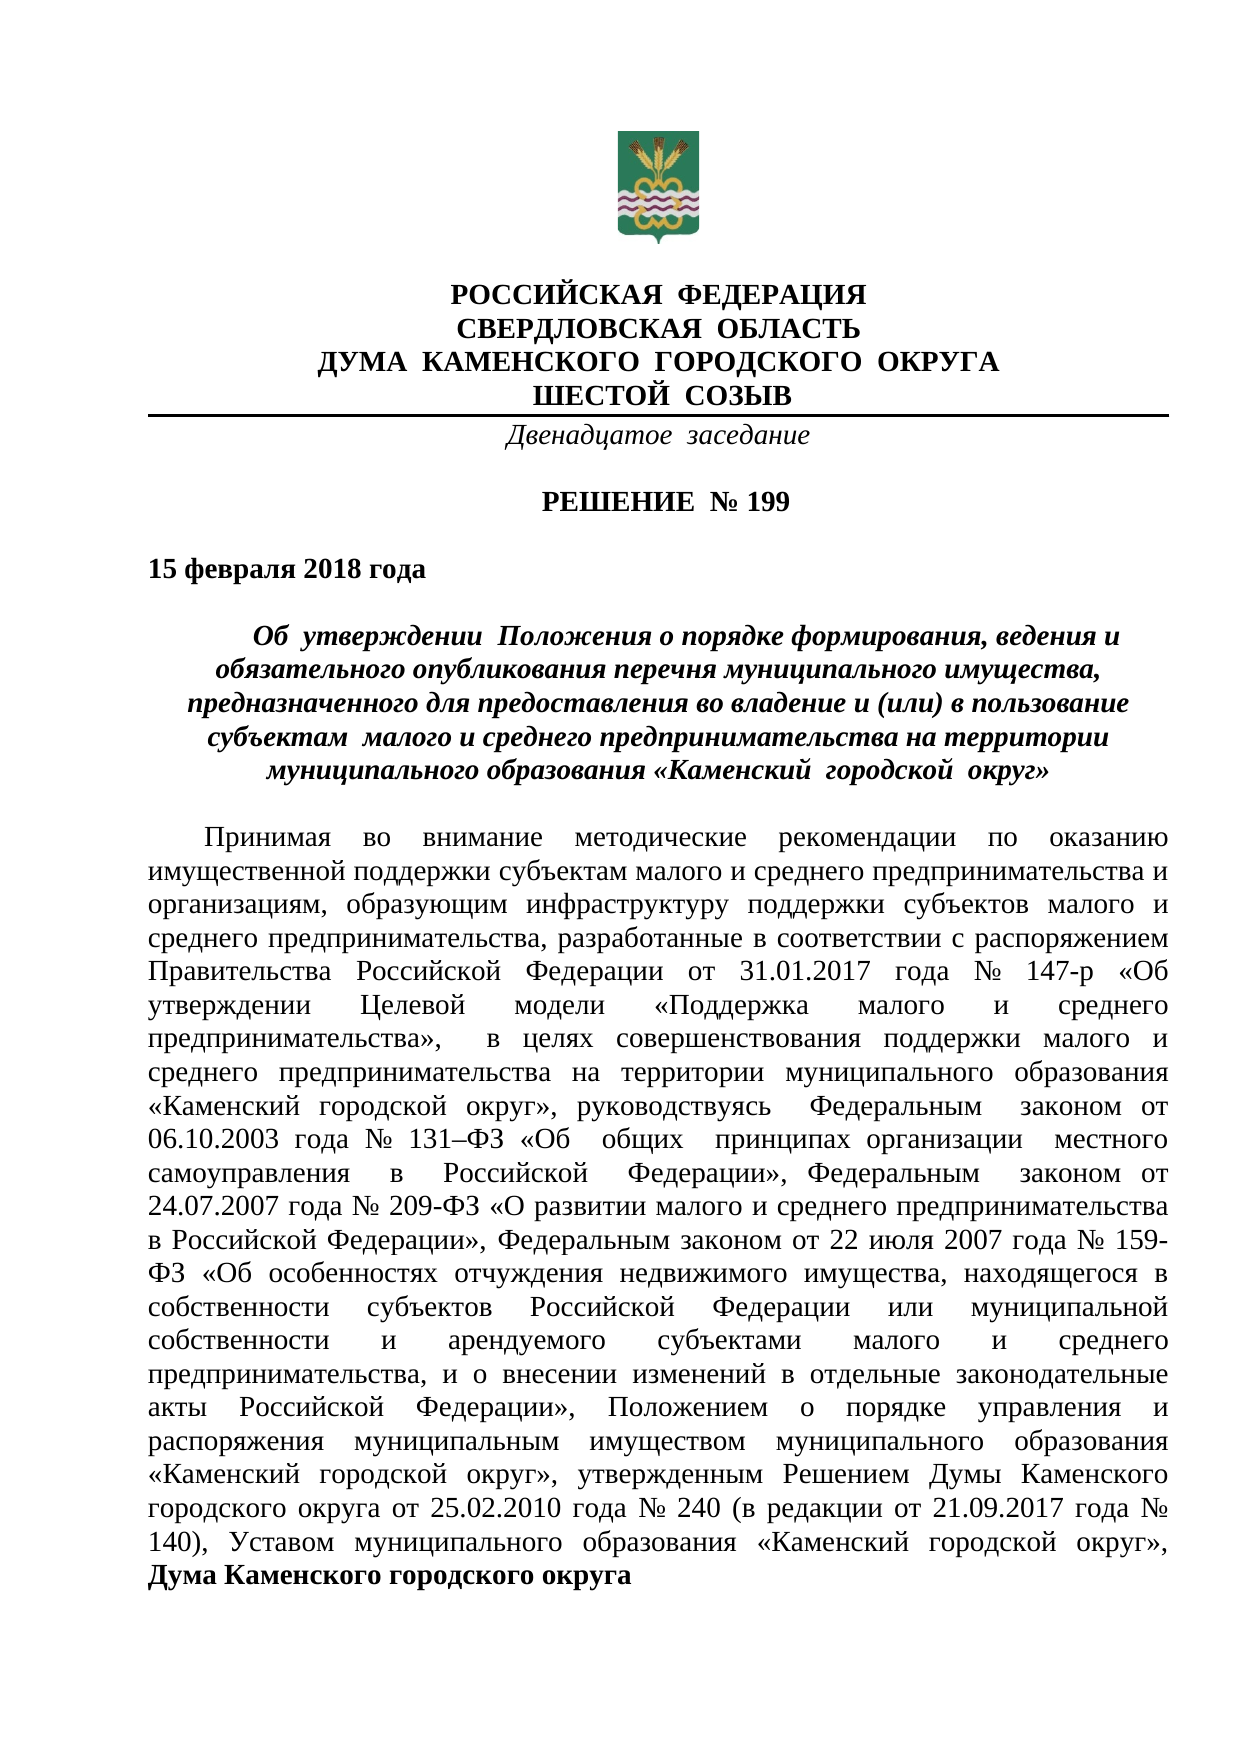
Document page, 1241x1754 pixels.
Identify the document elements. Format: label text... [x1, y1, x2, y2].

text Двенадцатое заседание [148, 417, 1169, 450]
picture [617, 131, 700, 244]
text Об утверждении Положения о порядке формирования, ведения и обязательного опубликования перечня муниципального имущества, предназначенного для предоставления во владение и (или) в пользование субъектам малого и среднего предпринимательства на территории муниципального образования «Каменский городской округ» [148, 618, 1169, 786]
text СВЕРДЛОВСКАЯ ОБЛАСТЬ [148, 311, 1169, 344]
text ДУМА КАМЕНСКОГО ГОРОДСКОГО ОКРУГА [148, 344, 1169, 378]
text Принимая во внимание методические рекомендации по оказанию имущественной поддержки субъектам малого и среднего предпринимательства и организациям, образующим инфраструктуру поддержки субъектов малого и среднего предпринимательства, разработанные в соответствии с распоряжением Правительства Российской Федерации от 31.01.2017 года № 147-р «Об утверждении Целевой модели «Поддержка малого и среднего предпринимательства», в целях совершенствования поддержки малого и среднего предпринимательства на территории муниципального образования «Каменский городской округ», руководствуясь Федеральным законом от 06.10.2003 года № 131–ФЗ «Об общих принципах организации местного самоуправления в Российской Федерации», Федеральным законом от 24.07.2007 года № 209-ФЗ «О развитии малого и среднего предпринимательства в Российской Федерации», Федеральным законом от 22 июля 2007 года № 159-ФЗ «Об особенностях отчуждения недвижимого имущества, находящегося в собственности субъектов Российской Федерации или муниципальной собственности и арендуемого субъектами малого и среднего предпринимательства, и о внесении изменений в отдельные законодательные акты Российской Федерации», Положением о порядке управления и распоряжения муниципальным имуществом муниципального образования «Каменский городской округ», утвержденным Решением Думы Каменского городского округа от 25.02.2010 года № 240 (в редакции от 21.09.2017 года № 140), Уставом муниципального образования «Каменский городской округ», Дума Каменского городского округа [148, 1389, 1169, 1591]
text ШЕСТОЙ СОЗЫВ [148, 378, 1169, 414]
text 15 февраля 2018 года [148, 551, 1169, 584]
text РЕШЕНИЕ № 199 [148, 484, 1169, 517]
text Принимая во внимание методические рекомендации по оказанию имущественной поддержки субъектам малого и среднего предпринимательства и организациям, образующим инфраструктуру поддержки субъектов малого и среднего предпринимательства, разработанные в соответствии с распоряжением Правительства Российской Федерации от 31.01.2017 года № 147-р «Об утверждении Целевой модели «Поддержка малого и среднего предпринимательства», в целях совершенствования поддержки малого и среднего предпринимательства на территории муниципального образования «Каменский городской округ», руководствуясь Федеральным законом от 06.10.2003 года № 131–ФЗ «Об общих принципах организации местного самоуправления в Российской Федерации», Федеральным законом от 24.07.2007 года № 209-ФЗ «О развитии малого и среднего предпринимательства в Российской Федерации», Федеральным законом от 22 июля 2007 года № 159-ФЗ «Об особенностях отчуждения недвижимого имущества, находящегося в собственности субъектов Российской Федерации или муниципальной собственности и арендуемого субъектами малого и среднего предпринимательства, и о внесении изменений в отдельные законодательные акты Российской Федерации», Положением о порядке управления и распоряжения муниципальным имуществом муниципального образования «Каменский городской округ», утвержденным Решением Думы Каменского городского округа от 25.02.2010 года № 240 (в редакции от 21.09.2017 года № 140), Уставом муниципального образования «Каменский городской округ», Дума Каменского городского округа [148, 819, 1169, 1255]
text РОССИЙСКАЯ ФЕДЕРАЦИЯ [148, 277, 1169, 311]
